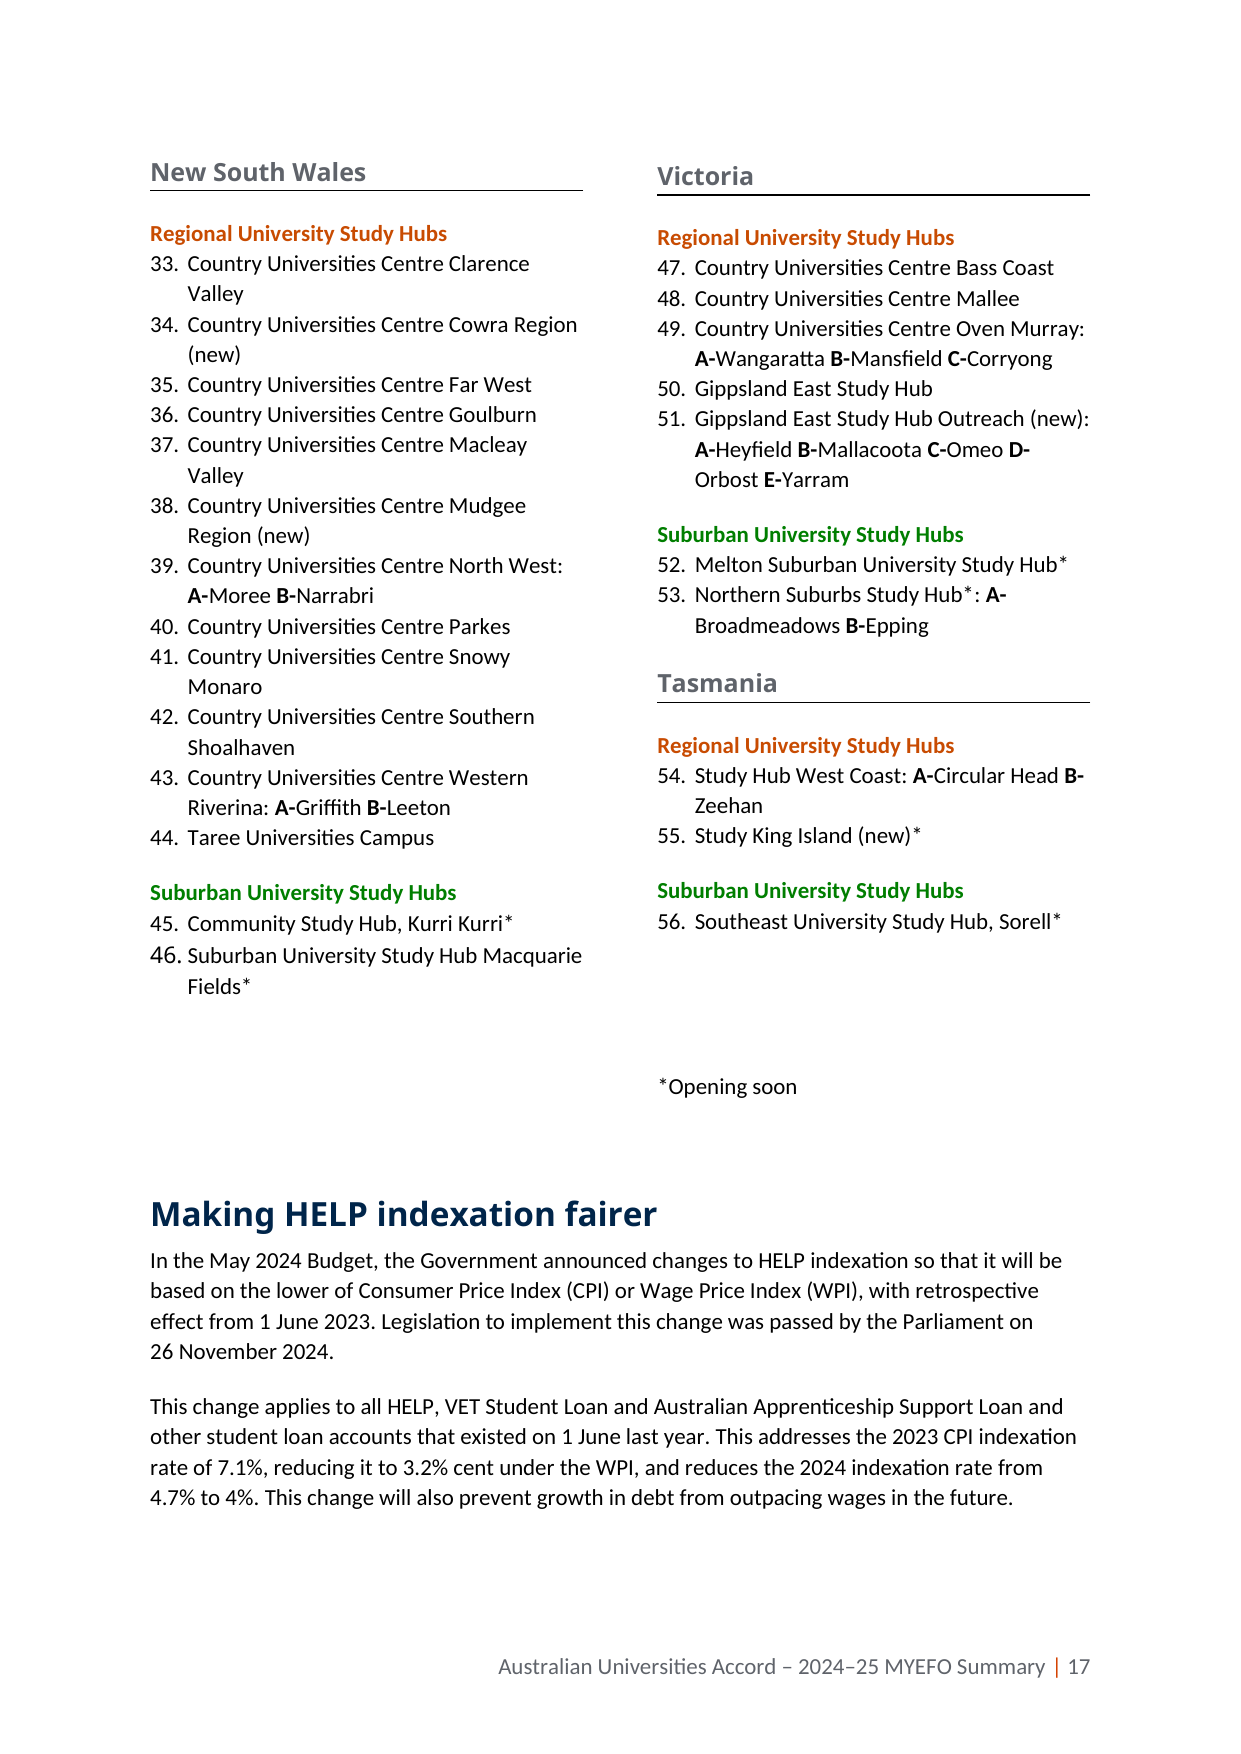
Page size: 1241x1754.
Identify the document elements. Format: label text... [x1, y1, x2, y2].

list Gippsland East Study Hub Outreach (new): A-Heyfield B-Mallacoota C-Omeo D-Orbost E-Yarram [657, 404, 1090, 493]
text Regional University Study Hubs [150, 219, 583, 247]
list Country Universities Centre Cowra Region (new) [150, 310, 583, 368]
text Suburban University Study Hubs [150, 878, 583, 906]
list Taree Universities Campus [150, 823, 583, 851]
list Gippsland East Study Hub [657, 374, 1090, 402]
list Country Universities Centre Western Riverina: A-Griffith B-Leeton [150, 763, 583, 821]
list Country Universities Centre Bass Coast [657, 253, 1090, 281]
list Northern Suburbs Study Hub*: A-Broadmeadows B-Epping [657, 581, 1090, 639]
list Country Universities Centre Goulburn [150, 400, 583, 428]
text Suburban University Study Hubs [657, 520, 1090, 548]
list Community Study Hub, Kurri Kurri* [150, 909, 583, 937]
subtitle Victoria [657, 158, 1090, 194]
list Country Universities Centre Macleay Valley [150, 431, 583, 489]
list Country Universities Centre Oven Murray: A-Wangaratta B-Mansfield C-Corryong [657, 314, 1090, 372]
list Study King Island (new)* [657, 821, 1090, 849]
list Country Universities Centre North West: A-Moree B-Narrabri [150, 551, 583, 609]
subtitle Making HELP indexation fairer [150, 1191, 1090, 1237]
list Southeast University Study Hub, Sorell* [657, 907, 1090, 935]
list Country Universities Centre Southern Shoalhaven [150, 702, 583, 761]
subtitle New South Wales [150, 154, 583, 190]
text Regional University Study Hubs [657, 223, 1090, 251]
subtitle Tasmania [657, 666, 1090, 702]
text This change applies to all HELP, VET Student Loan and Australian Apprenticeship Support Loan and other student loan accounts that existed on 1 June last year. This addresses the 2023 CPI indexation rate of 7.1%, reducing it to 3.2% cent under the WPI, and reduces the 2024 indexation rate from 4.7% to 4%. This change will also prevent growth in debt from outpacing wages in the future. [150, 1392, 1090, 1511]
list Country Universities Centre Clarence Valley [150, 249, 583, 307]
text In the May 2024 Budget, the Government announced changes to HELP indexation so that it will be based on the lower of Consumer Price Index (CPI) or Wage Price Index (WPI), with retrospective effect from 1 June 2023. Legislation to implement this change was passed by the Parliament on 26 November 2024. [150, 1246, 1090, 1365]
text Suburban University Study Hubs [657, 877, 1090, 905]
list Country Universities Centre Parkes [150, 612, 583, 640]
list Country Universities Centre Far West [150, 370, 583, 398]
list Study Hub West Coast: A-Circular Head B-Zeehan [657, 761, 1090, 819]
list Country Universities Centre Mudgee Region (new) [150, 491, 583, 549]
list Country Universities Centre Mallee [657, 284, 1090, 312]
text Regional University Study Hubs [657, 731, 1090, 759]
list Country Universities Centre Snowy Monaro [150, 642, 583, 700]
list Suburban University Study Hub Macquarie Fields* [150, 939, 583, 1000]
text *Opening soon [657, 1072, 1090, 1101]
list Melton Suburban University Study Hub* [657, 550, 1090, 578]
